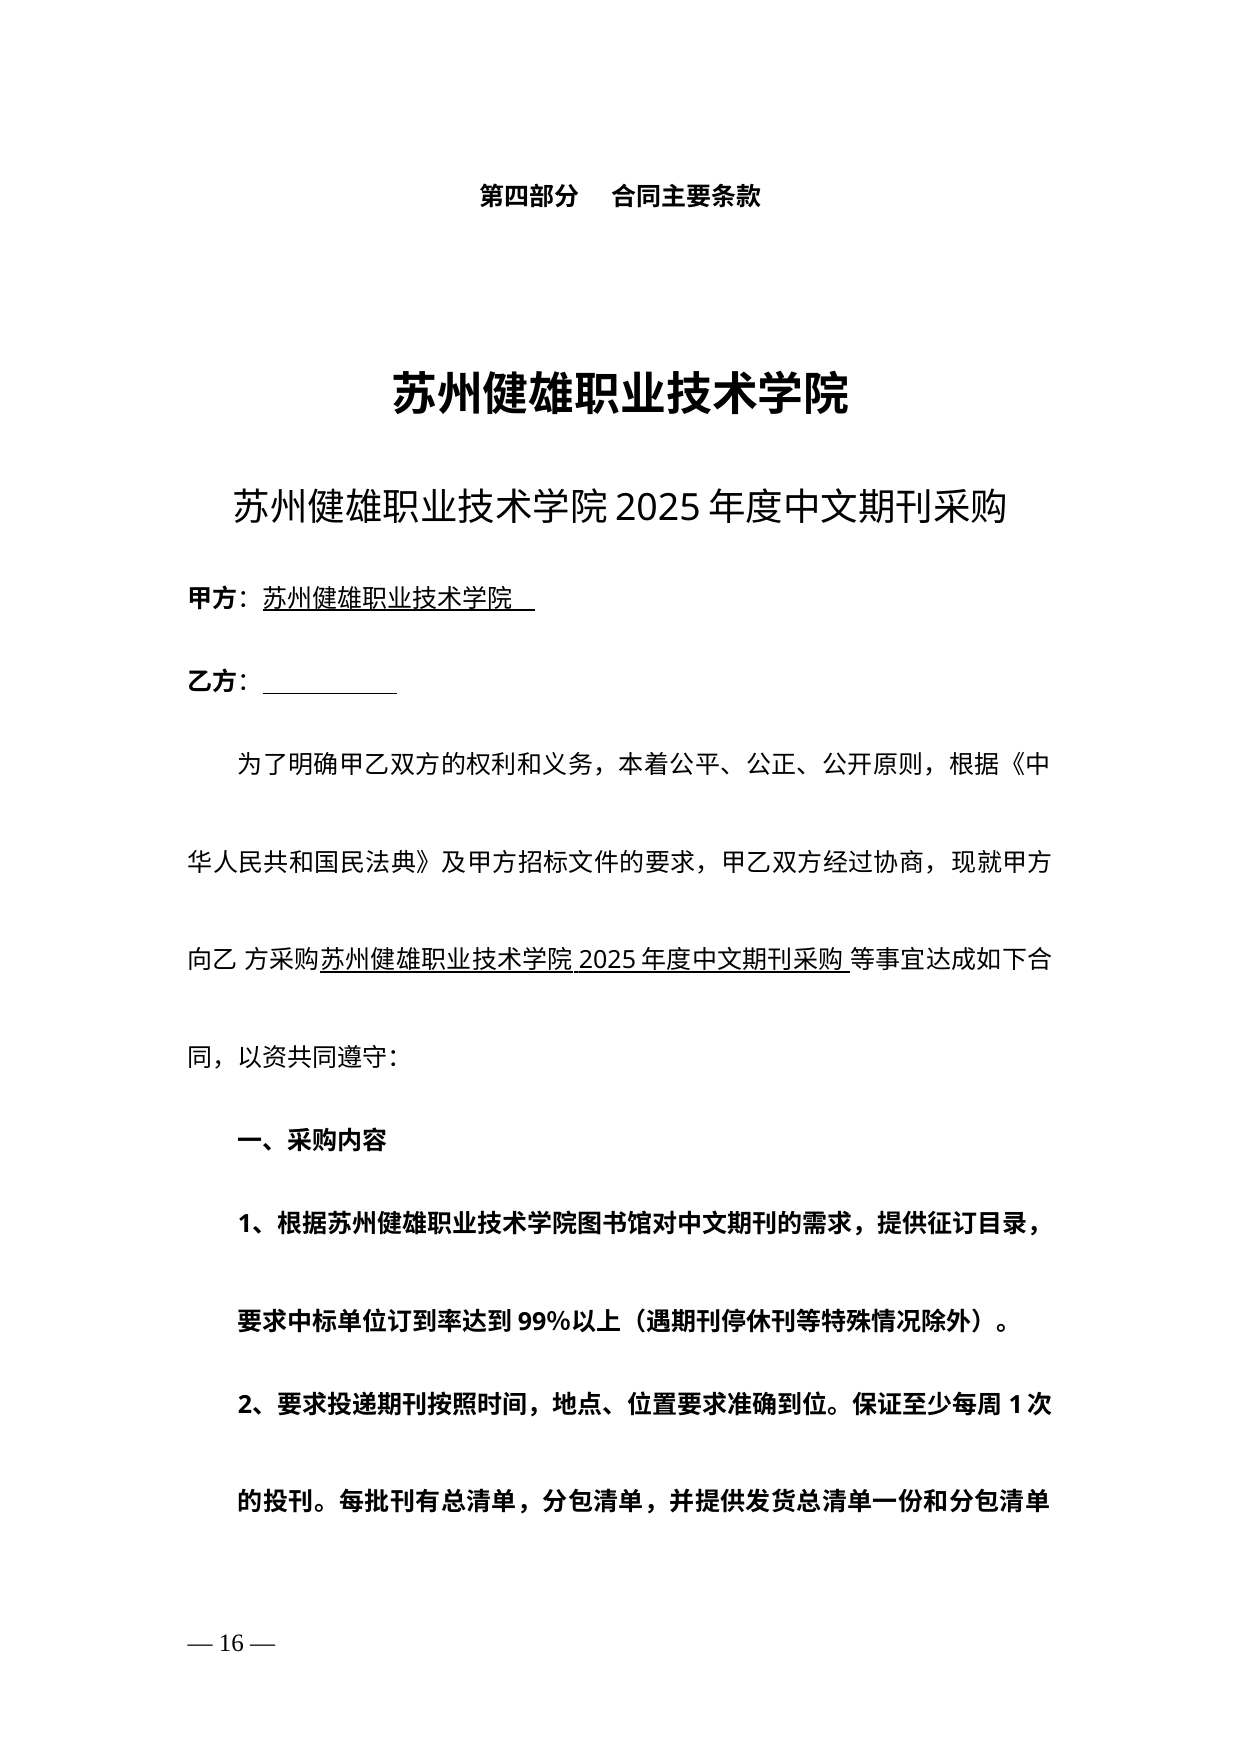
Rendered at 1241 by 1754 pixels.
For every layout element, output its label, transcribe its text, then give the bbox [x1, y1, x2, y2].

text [238, 1370, 1053, 1532]
list 合同主要条款 [187, 162, 1053, 227]
text 1、根据苏州健雄职业技术学院图书馆对中文期刊的需求，提供征订目录，要求中标单位订到率达到99％以上（遇期刊停休刊等特殊情况除外）。 [238, 1189, 1053, 1352]
text 苏州健雄职业技术学院2025年度中文期刊采购 [187, 472, 1053, 537]
text 苏州健雄职业技术学院 [187, 341, 1053, 439]
text 乙方： [187, 647, 1053, 712]
list 采购内容 [187, 1106, 1053, 1171]
text 甲方：苏州健雄职业技术学院 [187, 564, 1053, 629]
text 为了明确甲乙双方的权利和义务，本着公平、公正、公开原则，根据《中华人民共和国民法典》及甲方招标文件的要求，甲乙双方经过协商，现就甲方向乙 方采购苏州健雄职业技术学院2025年度中文期刊采购 等事宜达成如下合同，以资共同遵守： [187, 730, 1053, 1088]
